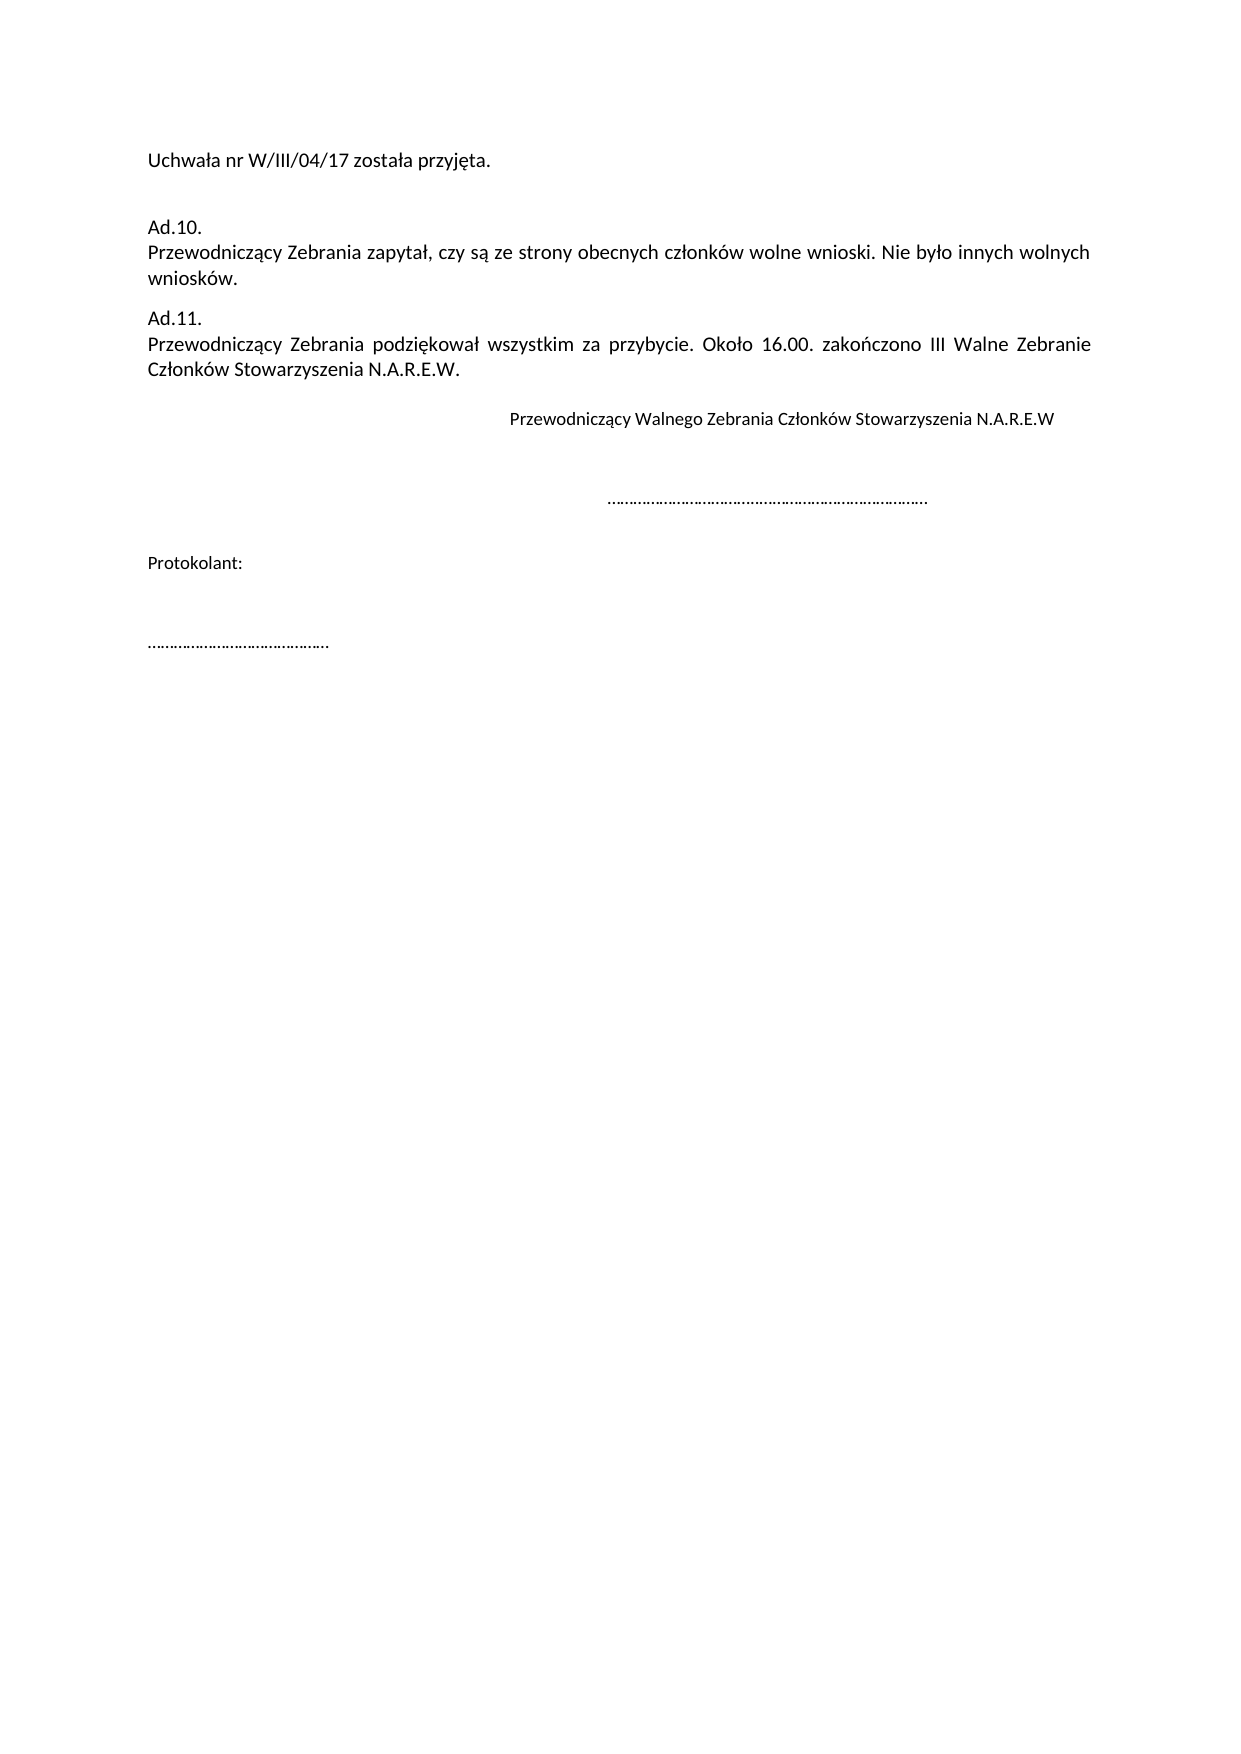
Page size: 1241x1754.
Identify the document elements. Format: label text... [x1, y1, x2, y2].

list Protokolant: [148, 551, 1093, 574]
list ……………………………..………………………………… [148, 486, 1093, 509]
list Przewodniczący Zebrania zapytał, czy są ze strony obecnych członków wolne wnioski. Nie było innych wolnych wniosków. [148, 239, 1093, 290]
list Uchwała nr W/III/04/17 została przyjęta. [148, 148, 1093, 173]
list Ad.10. [148, 214, 1093, 239]
list Przewodniczący Zebrania podziękował wszystkim za przybycie. Około 16.00. zakończono III Walne Zebranie Członków Stowarzyszenia N.A.R.E.W. [148, 331, 1093, 382]
list …………………………………… [148, 630, 1093, 653]
list Ad.11. [148, 305, 1093, 331]
list Przewodniczący Walnego Zebrania Członków Stowarzyszenia N.A.R.E.W [148, 407, 1093, 430]
